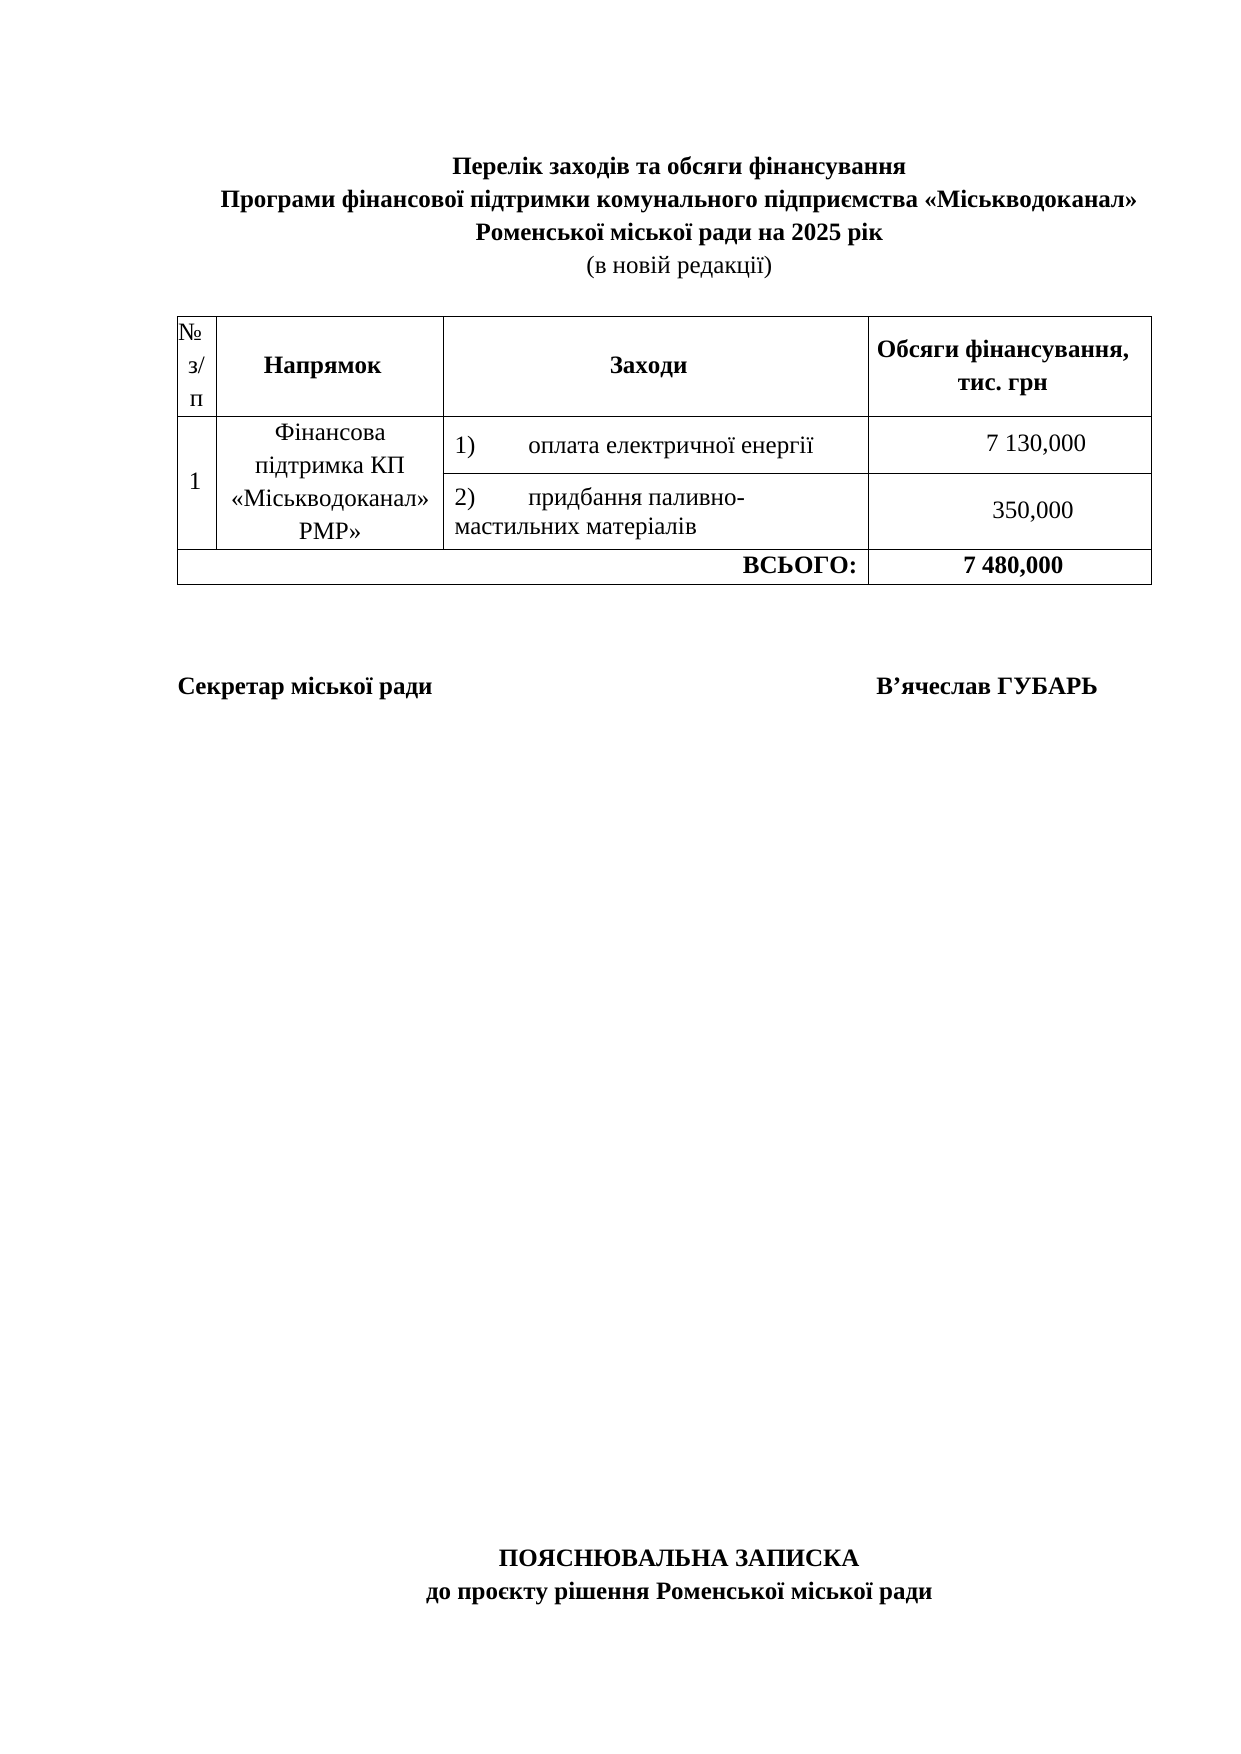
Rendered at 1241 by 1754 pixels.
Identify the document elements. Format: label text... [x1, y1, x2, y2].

table_cell 7 480,000 [869, 550, 1151, 583]
table_cell 350,000 [869, 474, 1151, 549]
text Роменської міської ради на 2025 рік [177, 217, 1181, 246]
text до проєкту рішення Роменської міської ради [177, 1576, 1181, 1605]
text (в новій редакції) [177, 250, 1181, 279]
table_header Обсяги фінансування, тис. грн [869, 317, 1151, 416]
table_header Заходи [444, 317, 868, 416]
table_cell 7 130,000 [869, 417, 1151, 472]
table_cell Фінансова підтримка КП «Міськводоканал» РМР» [217, 417, 443, 549]
table_cell ВСЬОГО: [178, 550, 868, 583]
table_cell оплата електричної енергії [444, 417, 868, 472]
text Секретар міської ради В’ячеслав ГУБАРЬ [177, 671, 1181, 699]
text ПОЯСНЮВАЛЬНА ЗАПИСКА [177, 1543, 1181, 1572]
table_cell придбання паливно-мастильних матеріалів [444, 474, 868, 549]
table_cell 1 [178, 417, 216, 549]
text Програми фінансової підтримки комунального підприємства «Міськводоканал» [177, 184, 1181, 213]
table_header №з/п [178, 317, 216, 416]
table_header Напрямок [217, 317, 443, 416]
text Перелік заходів та обсяги фінансування [177, 151, 1181, 180]
